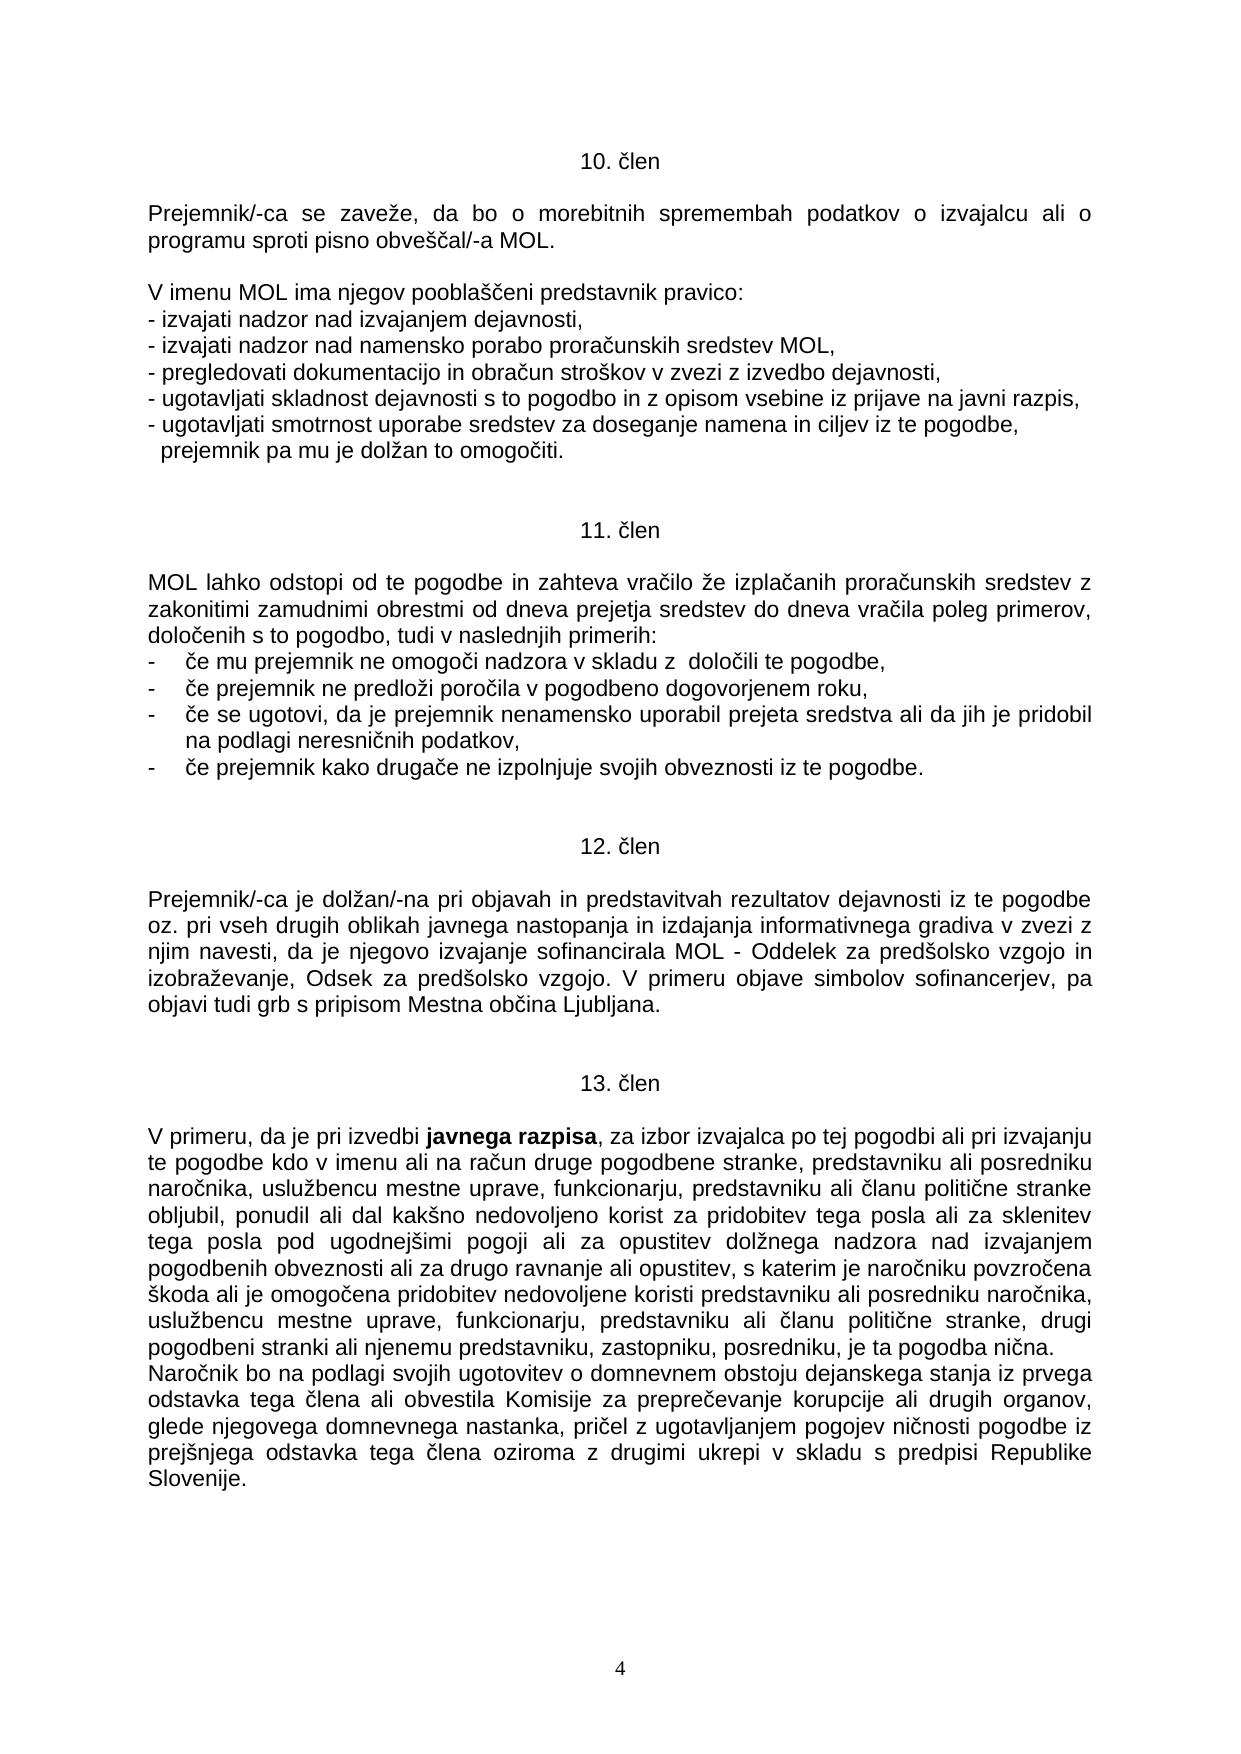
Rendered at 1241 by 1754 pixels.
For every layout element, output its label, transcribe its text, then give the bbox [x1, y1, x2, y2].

text - izvajati nadzor nad izvajanjem dejavnosti, [148, 306, 1093, 332]
text - ugotavljati smotrnost uporabe sredstev za doseganje namena in ciljev iz te pogodbe, [148, 411, 1093, 437]
text MOL lahko odstopi od te pogodbe in zahteva vračilo že izplačanih proračunskih sredstev z zakonitimi zamudnimi obrestmi od dneva prejetja sredstev do dneva vračila poleg primerov, določenih s to pogodbo, tudi v naslednjih primerih: [148, 569, 1093, 648]
text prejemnik pa mu je dolžan to omogočiti. [148, 437, 1093, 464]
list če mu prejemnik ne omogoči nadzora v skladu z določili te pogodbe, [148, 648, 1093, 675]
text V imenu MOL ima njegov pooblaščeni predstavnik pravico: [148, 279, 1093, 306]
text Naročnik bo na podlagi svojih ugotovitev o domnevnem obstoju dejanskega stanja iz prvega odstavka tega člena ali obvestila Komisije za preprečevanje korupcije ali drugih organov, glede njegovega domnevnega nastanka, pričel z ugotavljanjem pogojev ničnosti pogodbe iz prejšnjega odstavka tega člena oziroma z drugimi ukrepi v skladu s predpisi Republike Slovenije. [148, 1360, 1093, 1492]
text - ugotavljati skladnost dejavnosti s to pogodbo in z opisom vsebine iz prijave na javni razpis, [148, 385, 1093, 411]
text Prejemnik/-ca je dolžan/-na pri objavah in predstavitvah rezultatov dejavnosti iz te pogodbe oz. pri vseh drugih oblikah javnega nastopanja in izdajanja informativnega gradiva v zvezi z njim navesti, da je njegovo izvajanje sofinancirala MOL - Oddelek za predšolsko vzgojo in izobraževanje, Odsek za predšolsko vzgojo. V primeru objave simbolov sofinancerjev, pa objavi tudi grb s pripisom Mestna občina Ljubljana. [148, 886, 1093, 1017]
list če prejemnik ne predloži poročila v pogodbeno dogovorjenem roku, [148, 675, 1093, 701]
text - pregledovati dokumentacijo in obračun stroškov v zvezi z izvedbo dejavnosti, [148, 358, 1093, 385]
text 11. člen [148, 517, 1093, 543]
text 12. člen [148, 833, 1093, 859]
text V primeru, da je pri izvedbi javnega razpisa, za izbor izvajalca po tej pogodbi ali pri izvajanju te pogodbe kdo v imenu ali na račun druge pogodbene stranke, predstavniku ali posredniku naročnika, uslužbencu mestne uprave, funkcionarju, predstavniku ali članu politične stranke obljubil, ponudil ali dal kakšno nedovoljeno korist za pridobitev tega posla ali za sklenitev tega posla pod ugodnejšimi pogoji ali za opustitev dolžnega nadzora nad izvajanjem pogodbenih obveznosti ali za drugo ravnanje ali opustitev, s katerim je naročniku povzročena škoda ali je omogočena pridobitev nedovoljene koristi predstavniku ali posredniku naročnika, uslužbencu mestne uprave, funkcionarju, predstavniku ali članu politične stranke, drugi pogodbeni stranki ali njenemu predstavniku, zastopniku, posredniku, je ta pogodba nična. [148, 1123, 1093, 1360]
text 10. člen [148, 148, 1093, 174]
list če prejemnik kako drugače ne izpolnjuje svojih obveznosti iz te pogodbe. [148, 754, 1093, 780]
list če se ugotovi, da je prejemnik nenamensko uporabil prejeta sredstva ali da jih je pridobil na podlagi neresničnih podatkov, [148, 701, 1093, 754]
text Prejemnik/-ca se zaveže, da bo o morebitnih spremembah podatkov o izvajalcu ali o programu sproti pisno obveščal/-a MOL. [148, 200, 1093, 253]
text 13. člen [148, 1070, 1093, 1096]
text - izvajati nadzor nad namensko porabo proračunskih sredstev MOL, [148, 332, 1093, 358]
